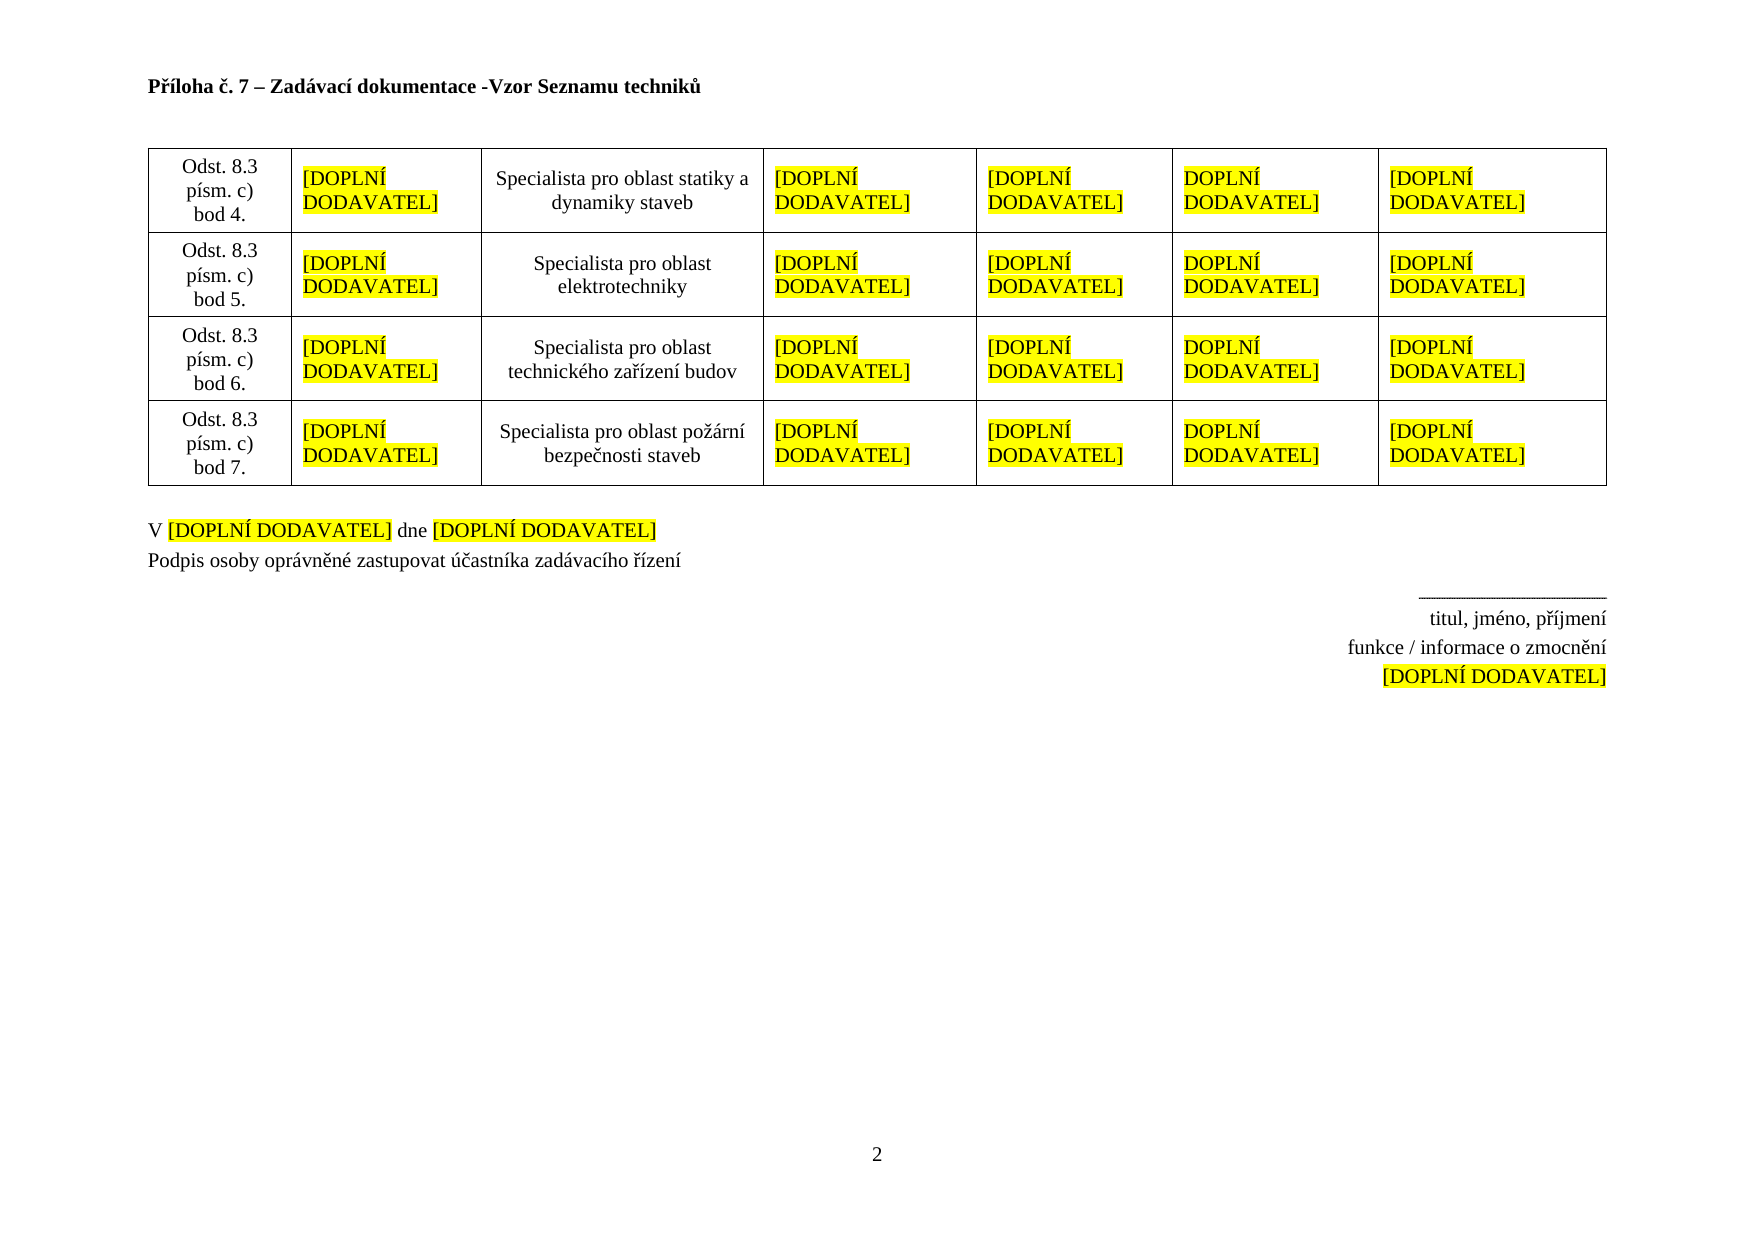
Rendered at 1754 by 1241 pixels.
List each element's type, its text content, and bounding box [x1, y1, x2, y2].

table_cell [DOPLNÍ DODAVATEL] [292, 317, 481, 400]
text Podpis osoby oprávněné zastupovat účastníka zadávacího řízení [148, 542, 1606, 572]
table_cell DOPLNÍ DODAVATEL] [1173, 233, 1378, 316]
table_cell [DOPLNÍ DODAVATEL] [764, 233, 976, 316]
table_cell [DOPLNÍ DODAVATEL] [977, 401, 1172, 485]
table_cell [DOPLNÍ DODAVATEL] [1379, 401, 1606, 485]
table_cell DOPLNÍ DODAVATEL] [1173, 317, 1378, 400]
text funkce / informace o zmocnění [738, 630, 1606, 659]
table_cell Specialista pro oblast statiky a dynamiky staveb [482, 149, 763, 232]
text titul, jméno, příjmení [738, 601, 1606, 630]
table_cell [DOPLNÍ DODAVATEL] [1379, 233, 1606, 316]
table_cell [DOPLNÍ DODAVATEL] [764, 317, 976, 400]
text [DOPLNÍ DODAVATEL] [738, 659, 1606, 688]
table_cell Odst. 8.3 písm. c) bod 6. [149, 317, 291, 400]
table_cell Specialista pro oblast požární bezpečnosti staveb [482, 401, 763, 485]
table_cell [DOPLNÍ DODAVATEL] [764, 401, 976, 485]
table_cell [DOPLNÍ DODAVATEL] [292, 149, 481, 232]
text __________________ [738, 572, 1606, 601]
table_cell Odst. 8.3 písm. c) bod 5. [149, 233, 291, 316]
table_cell [DOPLNÍ DODAVATEL] [977, 233, 1172, 316]
table_cell [DOPLNÍ DODAVATEL] [977, 317, 1172, 400]
table_cell [DOPLNÍ DODAVATEL] [764, 149, 976, 232]
table_cell Odst. 8.3 písm. c) bod 7. [149, 401, 291, 485]
table_cell [DOPLNÍ DODAVATEL] [1379, 317, 1606, 400]
table_cell [DOPLNÍ DODAVATEL] [977, 149, 1172, 232]
table_cell [DOPLNÍ DODAVATEL] [292, 233, 481, 316]
table_cell Odst. 8.3 písm. c) bod 4. [149, 149, 291, 232]
text V [DOPLNÍ DODAVATEL] dne [DOPLNÍ DODAVATEL] [148, 513, 1606, 542]
table_cell Specialista pro oblast technického zařízení budov [482, 317, 763, 400]
table_cell [DOPLNÍ DODAVATEL] [292, 401, 481, 485]
table_cell [DOPLNÍ DODAVATEL] [1379, 149, 1606, 232]
table_cell DOPLNÍ DODAVATEL] [1173, 149, 1378, 232]
table_cell Specialista pro oblast elektrotechniky [482, 233, 763, 316]
table_cell DOPLNÍ DODAVATEL] [1173, 401, 1378, 485]
